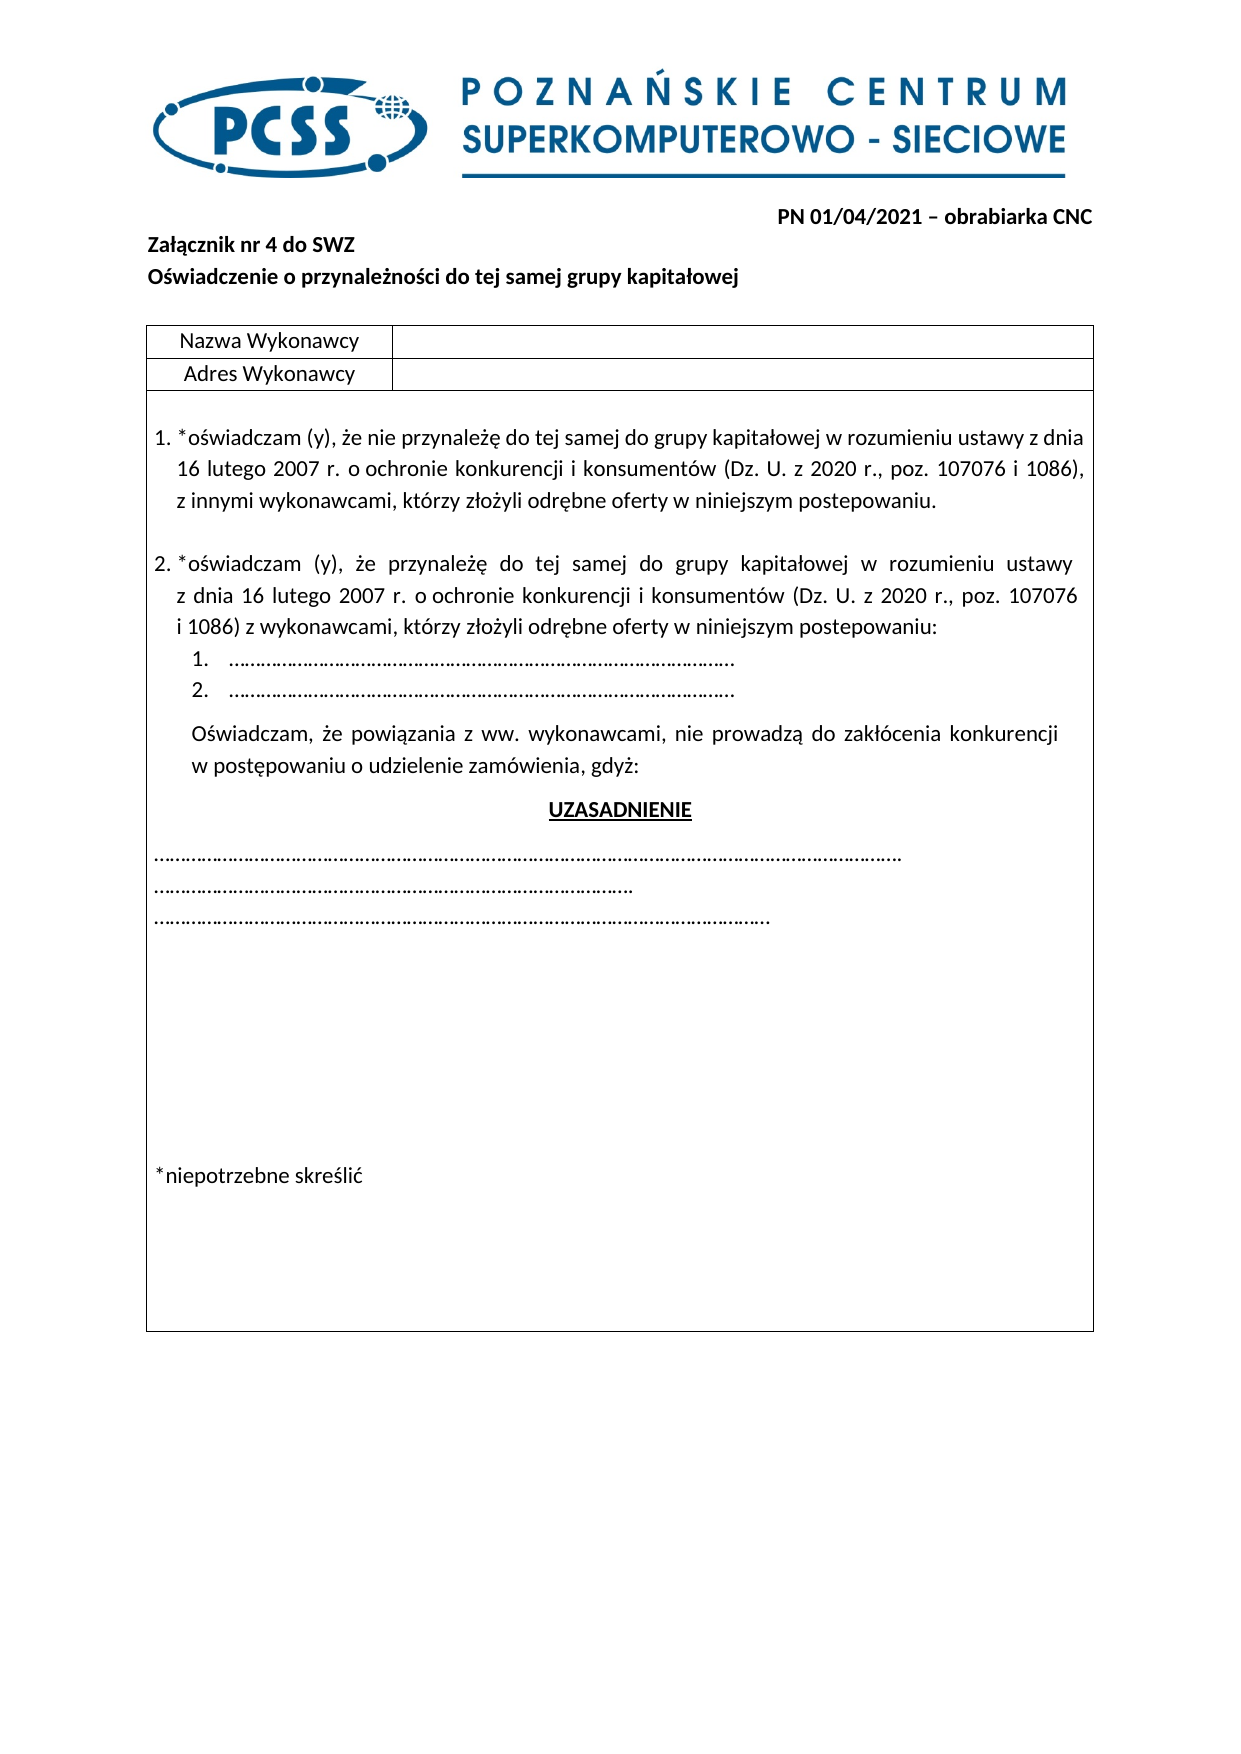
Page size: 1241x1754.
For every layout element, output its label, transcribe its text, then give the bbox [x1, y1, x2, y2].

text Załącznik nr 4 do SWZ [148, 230, 1092, 258]
table_cell Adres Wykonawcy [147, 359, 392, 390]
table_header Nazwa Wykonawcy [147, 326, 392, 358]
table_cell *oświadczam (y), że nie przynależę do tej samej do grupy kapitałowej w rozumieniu ustawy z dnia 16 lutego 2007 r. o ochronie konkurencji i konsumentów (Dz. U. z 2020 r., poz. 107076 i 1086), z innymi wykonawcami, którzy złożyli odrębne oferty w niniejszym postepowaniu. *oświadczam (y), że przynależę do tej samej do grupy kapitałowej w rozumieniu ustawy z dnia 16 lutego 2007 r. o ochronie konkurencji i konsumentów (Dz. U. z 2020 r., poz. 107076 i 1086) z wykonawcami, którzy złożyli odrębne oferty w niniejszym postepowaniu: …………………………………………………………………………………… …………………………………………………………………………………… Oświadczam, że powiązania z ww. wykonawcami, nie prowadzą do zakłócenia konkurencji w postępowaniu o udzielenie zamówienia, gdyż: UZASADNIENIE …………………………………………………………………………………………………………………………….……………………………………………………………………………….……………………………………………………………………………………………………… *niepotrzebne skreślić [147, 391, 1093, 1331]
text Oświadczenie o przynależności do tej samej grupy kapitałowej [148, 262, 1092, 290]
table_cell [393, 359, 1093, 390]
table_header [393, 326, 1093, 358]
picture [45, 0, 1172, 178]
